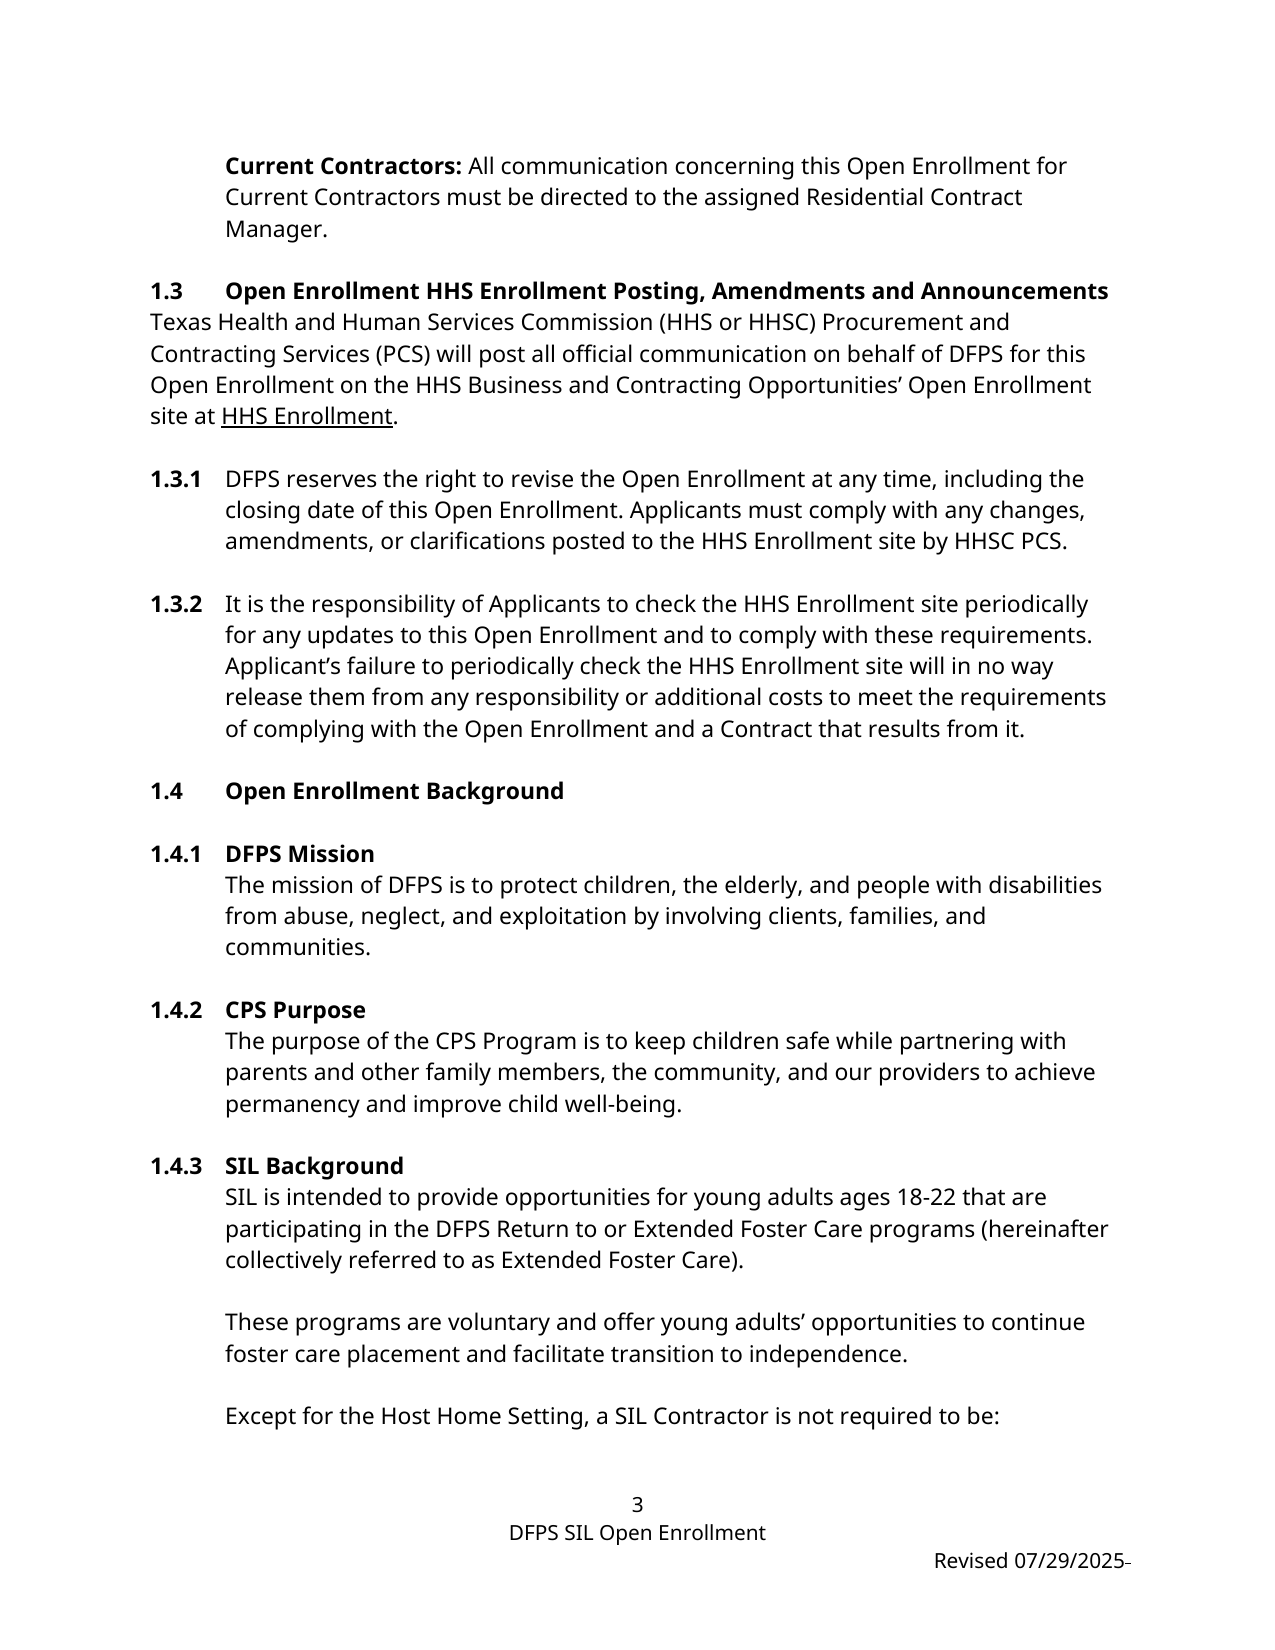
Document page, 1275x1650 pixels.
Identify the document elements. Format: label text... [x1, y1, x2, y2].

list DFPS Mission [150, 837, 1125, 869]
list Open Enrollment HHS Enrollment Posting, Amendments and Announcements [150, 275, 1125, 306]
list SIL is intended to provide opportunities for young adults ages 18-22 that are participating in the DFPS Return to or Extended Foster Care programs (hereinafter collectively referred to as Extended Foster Care). [225, 1181, 1125, 1275]
text Texas Health and Human Services Commission (HHS or HHSC) Procurement and Contracting Services (PCS) will post all official communication on behalf of DFPS for this Open Enrollment on the HHS Business and Contracting Opportunities’ Open Enrollment site at HHS Enrollment. [150, 306, 1125, 431]
list Open Enrollment Background [150, 775, 1125, 806]
list These programs are voluntary and offer young adults’ opportunities to continue foster care placement and facilitate transition to independence. [225, 1306, 1125, 1369]
list Except for the Host Home Setting, a SIL Contractor is not required to be: [225, 1400, 1125, 1431]
list SIL Background [150, 1150, 1125, 1181]
list CPS Purpose [150, 994, 1125, 1025]
list It is the responsibility of Applicants to check the HHS Enrollment site periodically for any updates to this Open Enrollment and to comply with these requirements. Applicant’s failure to periodically check the HHS Enrollment site will in no way release them from any responsibility or additional costs to meet the requirements of complying with the Open Enrollment and a Contract that results from it. [150, 587, 1125, 744]
list Current Contractors: All communication concerning this Open Enrollment for Current Contractors must be directed to the assigned Residential Contract Manager. [225, 150, 1125, 244]
list The mission of DFPS is to protect children, the elderly, and people with disabilities from abuse, neglect, and exploitation by involving clients, families, and communities. [225, 869, 1125, 962]
list The purpose of the CPS Program is to keep children safe while partnering with parents and other family members, the community, and our providers to achieve permanency and improve child well-being. [225, 1025, 1125, 1119]
list DFPS reserves the right to revise the Open Enrollment at any time, including the closing date of this Open Enrollment. Applicants must comply with any changes, amendments, or clarifications posted to the HHS Enrollment site by HHSC PCS. [150, 462, 1125, 556]
